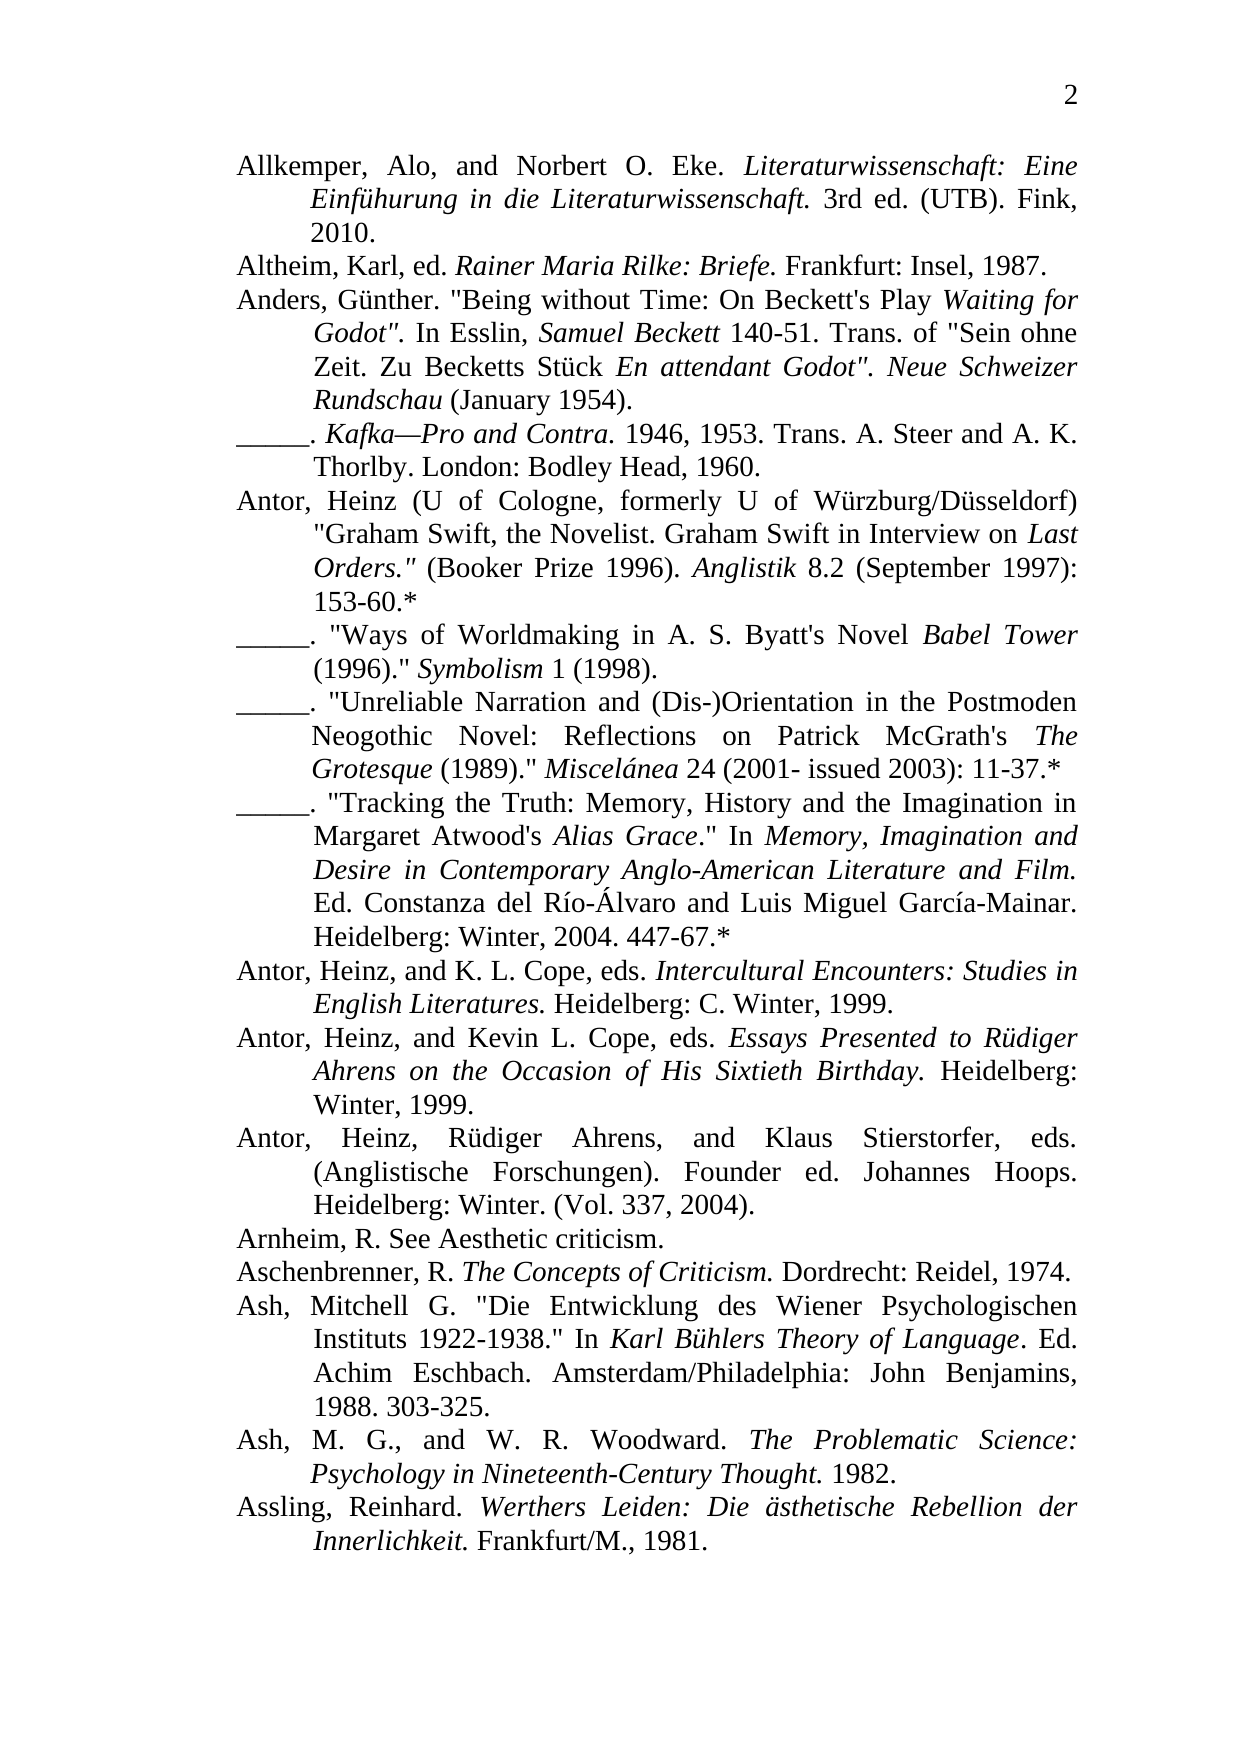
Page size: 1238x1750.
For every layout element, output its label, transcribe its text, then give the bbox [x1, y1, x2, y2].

text Arnheim, R. See Aesthetic criticism. [236, 1221, 1078, 1254]
text _____. "Unreliable Narration and (Dis-)Orientation in the Postmoden Neogothic Novel: Reflections on Patrick McGrath's The Grotesque (1989)." Miscelánea 24 (2001- issued 2003): 11-37.* [236, 684, 1078, 785]
text Altheim, Karl, ed. Rainer Maria Rilke: Briefe. Frankfurt: Insel, 1987. [236, 248, 1078, 282]
text _____. "Tracking the Truth: Memory, History and the Imagination in Margaret Atwood's Alias Grace." In Memory, Imagination and Desire in Contemporary Anglo-American Literature and Film. Ed. Constanza del Río-Álvaro and Luis Miguel García-Mainar. Heidelberg: Winter, 2004. 447-67.* [236, 785, 1078, 953]
text Ash, Mitchell G. "Die Entwicklung des Wiener Psychologischen Instituts 1922-1938." In Karl Bühlers Theory of Language. Ed. Achim Eschbach. Amsterdam/Philadelphia: John Benjamins, 1988. 303-325. [236, 1288, 1078, 1422]
text _____. "Ways of Worldmaking in A. S. Byatt's Novel Babel Tower (1996)." Symbolism 1 (1998). [236, 617, 1078, 684]
text _____. Kafka—Pro and Contra. 1946, 1953. Trans. A. Steer and A. K. Thorlby. London: Bodley Head, 1960. [236, 416, 1078, 483]
text Antor, Heinz, and Kevin L. Cope, eds. Essays Presented to Rüdiger Ahrens on the Occasion of His Sixtieth Birthday. Heidelberg: Winter, 1999. [236, 1020, 1078, 1120]
text Aschenbrenner, R. The Concepts of Criticism. Dordrecht: Reidel, 1974. [236, 1254, 1078, 1288]
text Assling, Reinhard. Werthers Leiden: Die ästhetische Rebellion der Innerlichkeit. Frankfurt/M., 1981. [236, 1489, 1078, 1556]
text Ash, M. G., and W. R. Woodward. The Problematic Science: Psychology in Nineteenth-Century Thought. 1982. [236, 1422, 1078, 1489]
text Allkemper, Alo, and Norbert O. Eke. Literaturwissenschaft: Eine Einfühurung in die Literaturwissenschaft. 3rd ed. (UTB). Fink, 2010. [236, 148, 1078, 248]
text Antor, Heinz, Rüdiger Ahrens, and Klaus Stierstorfer, eds. (Anglistische Forschungen). Founder ed. Johannes Hoops. Heidelberg: Winter. (Vol. 337, 2004). [236, 1120, 1078, 1221]
text Antor, Heinz, and K. L. Cope, eds. Intercultural Encounters: Studies in English Literatures. Heidelberg: C. Winter, 1999. [236, 953, 1078, 1020]
text Anders, Günther. "Being without Time: On Beckett's Play Waiting for Godot". In Esslin, Samuel Beckett 140-51. Trans. of "Sein ohne Zeit. Zu Becketts Stück En attendant Godot". Neue Schweizer Rundschau (January 1954). [236, 282, 1078, 416]
text Antor, Heinz (U of Cologne, formerly U of Würzburg/Düsseldorf) "Graham Swift, the Novelist. Graham Swift in Interview on Last Orders." (Booker Prize 1996). Anglistik 8.2 (September 1997): 153-60.* [236, 483, 1078, 617]
